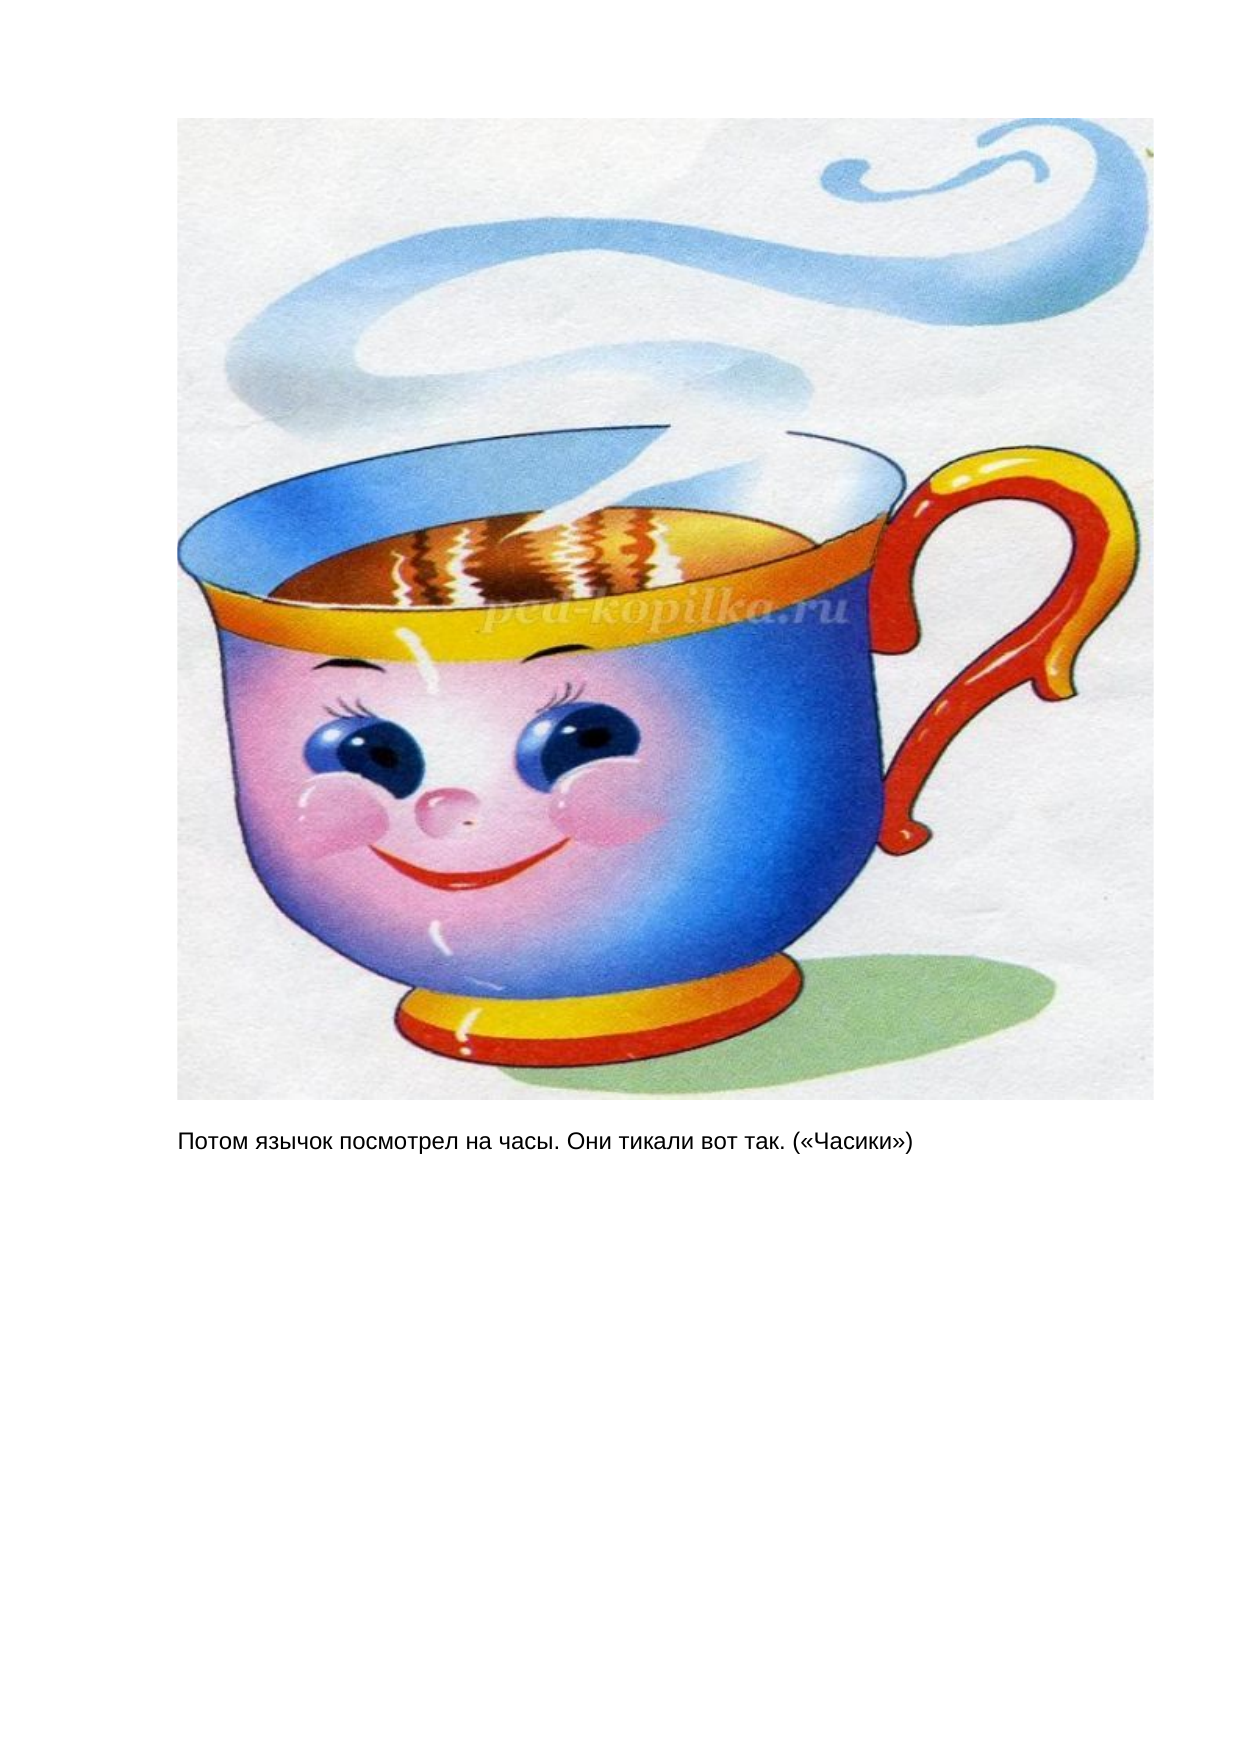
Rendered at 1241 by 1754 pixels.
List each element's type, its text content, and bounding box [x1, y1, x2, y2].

text Потом язычок посмотрел на часы. Они тикали вот так. («Часики») [177, 1100, 1152, 1154]
picture [177, 118, 1154, 1100]
